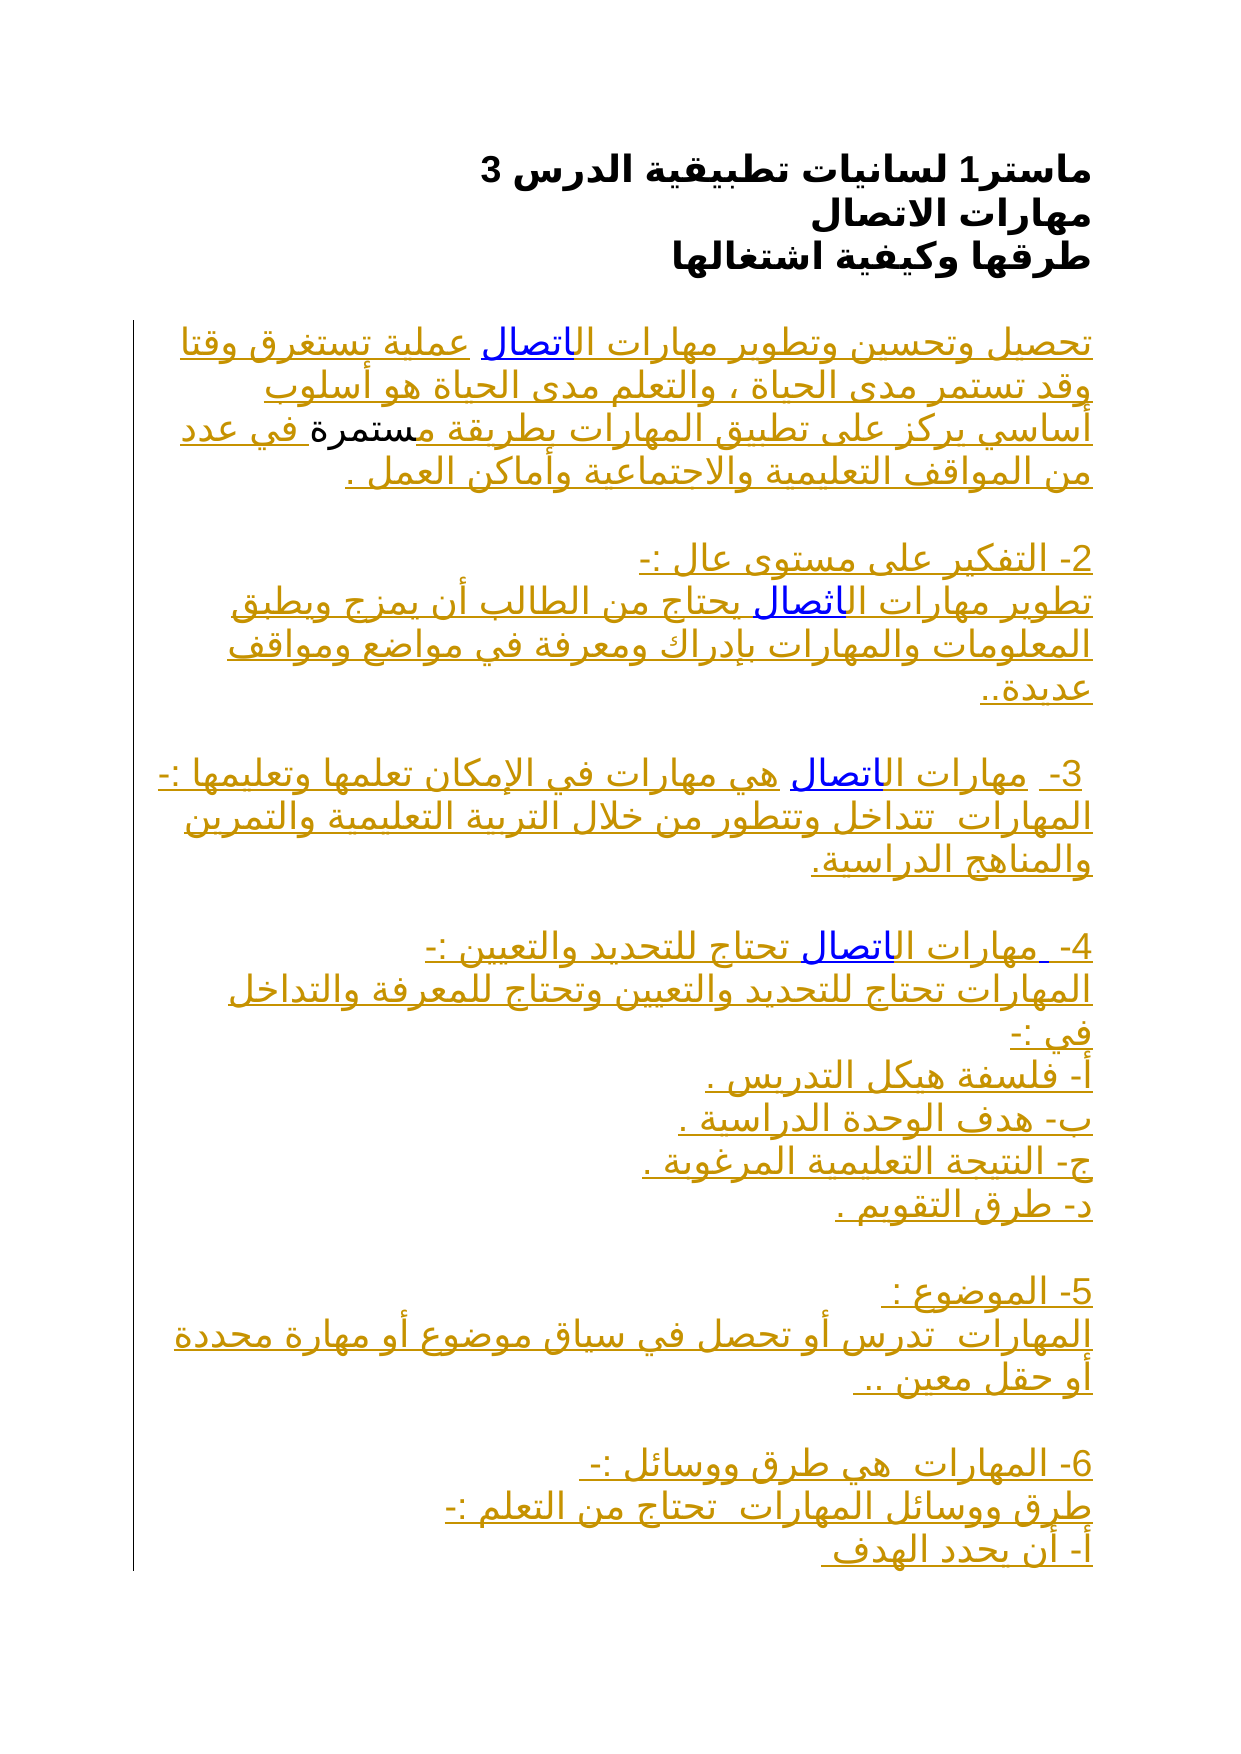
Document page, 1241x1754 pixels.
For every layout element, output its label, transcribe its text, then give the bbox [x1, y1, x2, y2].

text مهارات الاتصال [148, 191, 1093, 234]
text ماستر1 لسانيات تطبيقية الدرس 3 [148, 148, 1093, 191]
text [148, 320, 1093, 1571]
text طرقها وكيفية اشتغالها [148, 234, 1093, 277]
